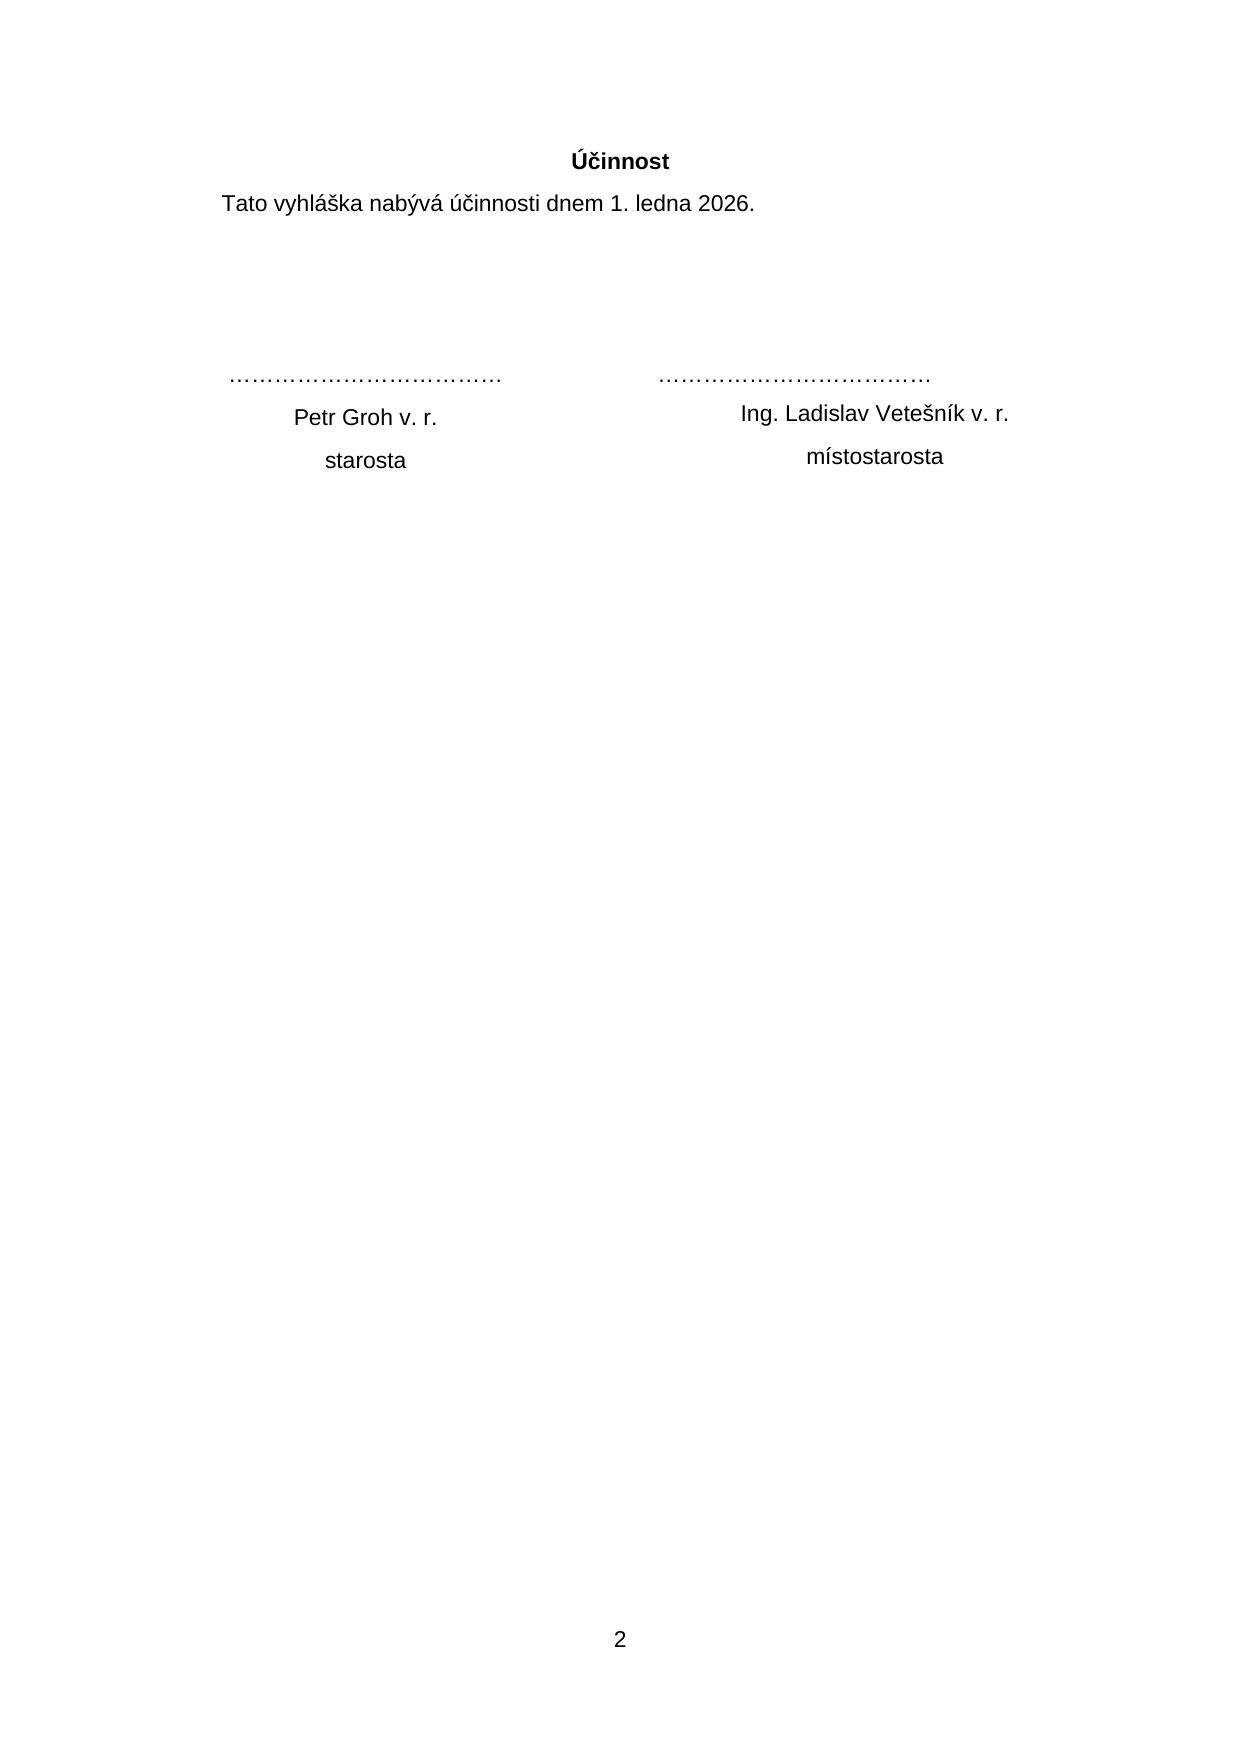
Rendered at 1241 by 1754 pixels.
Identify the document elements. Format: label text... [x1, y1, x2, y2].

text Tato vyhláška nabývá účinnosti dnem 1. ledna 2026. [148, 190, 1093, 217]
text místostarosta [657, 443, 1093, 469]
text starosta……………………………… [148, 447, 583, 473]
text Petr Groh v. r. [148, 404, 583, 430]
text Ing. Ladislav Vetešník v. r. [657, 400, 1093, 426]
text ……………………………… [148, 361, 583, 387]
text Účinnost [148, 148, 1093, 174]
